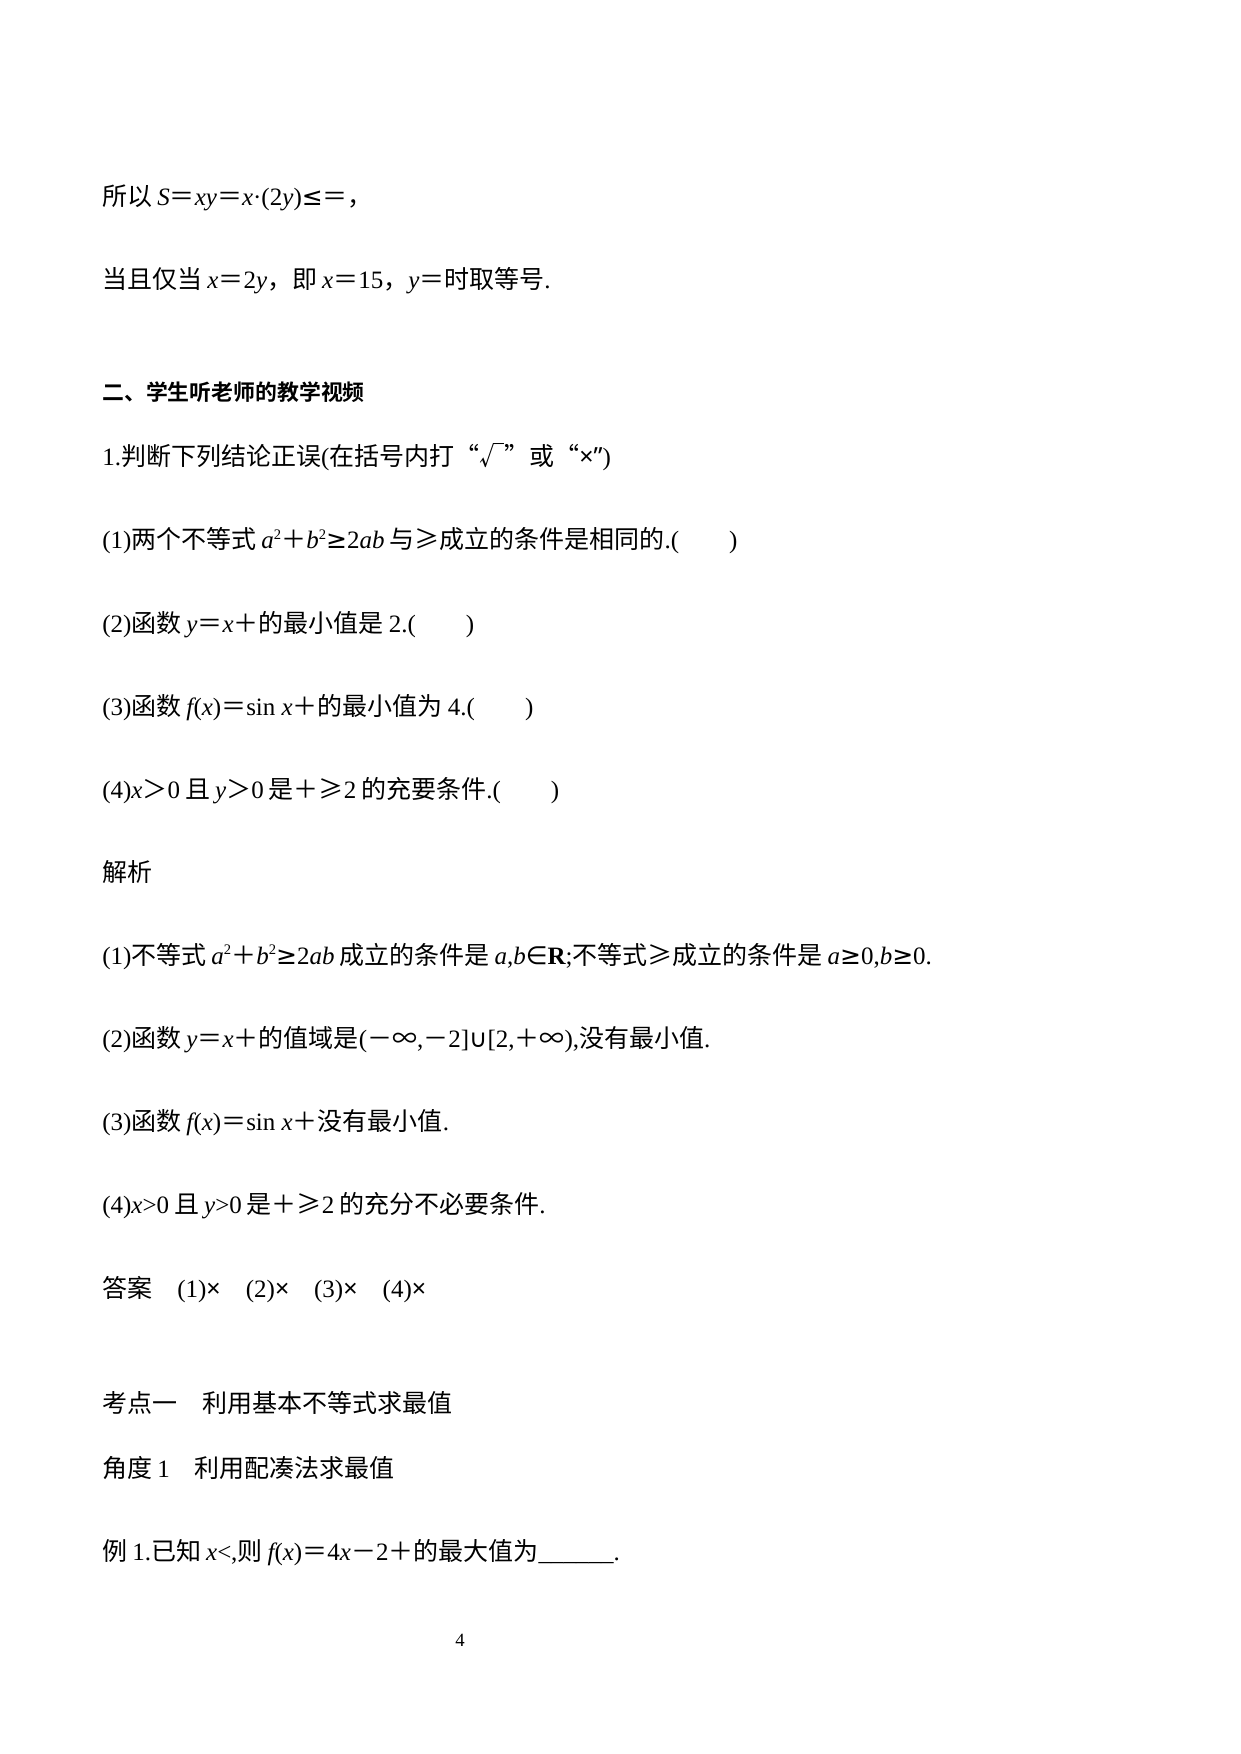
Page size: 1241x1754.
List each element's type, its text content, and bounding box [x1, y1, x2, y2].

text (4)x＞0且y＞0是＋≥2的充要条件.( ) [102, 755, 1108, 820]
text 考点一 利用基本不等式求最值 [102, 1369, 1108, 1434]
text (1)不等式a2＋b2≥2ab成立的条件是a,b∈R;不等式≥成立的条件是a≥0,b≥0. [102, 921, 1108, 986]
text 答案 (1)× (2)× (3)× (4)× [102, 1254, 1108, 1319]
text (1)两个不等式a2＋b2≥2ab与≥成立的条件是相同的.( ) [102, 506, 1108, 571]
text (4)x>0且y>0是＋≥2的充分不必要条件. [102, 1171, 1108, 1236]
text 1.判断下列结论正误(在括号内打“√”或“×”) [102, 422, 1108, 487]
text 所以S＝xy＝x·(2y)≤＝， [102, 162, 1108, 227]
text (2)函数y＝x＋的值域是(－∞,－2]∪[2,＋∞),没有最小值. [102, 1004, 1108, 1069]
text (2)函数y＝x＋的最小值是2.( ) [102, 589, 1108, 654]
text 例1.已知x<,则f(x)＝4x－2＋的最大值为______. [102, 1517, 1108, 1582]
text (3)函数f(x)＝sin x＋的最小值为4.( ) [102, 672, 1108, 737]
text 角度1 利用配凑法求最值 [102, 1434, 1108, 1499]
text (3)函数f(x)＝sin x＋没有最小值. [102, 1087, 1108, 1152]
text 二、学生听老师的教学视频 [102, 375, 1108, 407]
text 解析 [102, 838, 1108, 903]
text 当且仅当x＝2y，即x＝15，y＝时取等号. [102, 245, 1108, 310]
